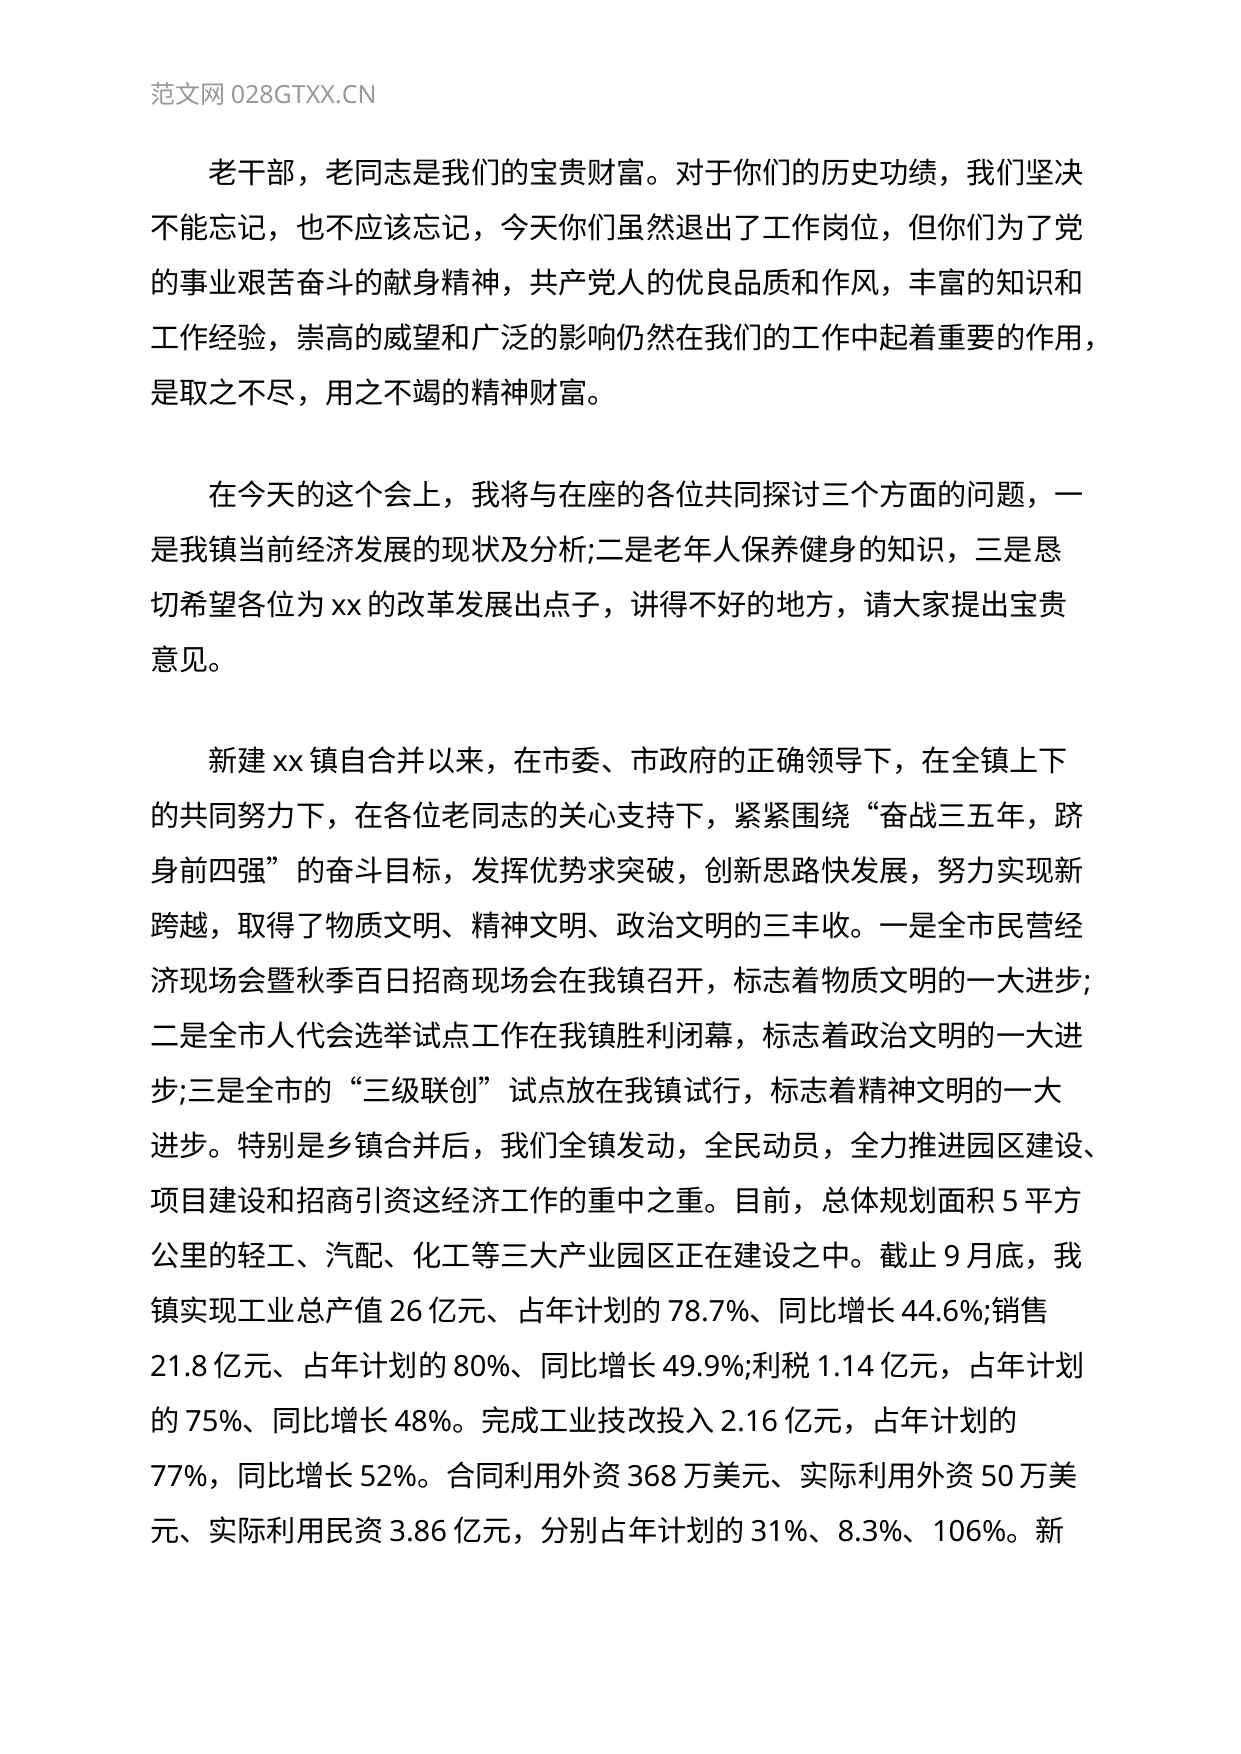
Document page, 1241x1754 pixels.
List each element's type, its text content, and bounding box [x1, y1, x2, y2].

text 在今天的这个会上，我将与在座的各位共同探讨三个方面的问题，一是我镇当前经济发展的现状及分析;二是老年人保养健身的知识，三是恳切希望各位为xx的改革发展出点子，讲得不好的地方，请大家提出宝贵意见。 [150, 471, 1090, 678]
text 老干部，老同志是我们的宝贵财富。对于你们的历史功绩，我们坚决不能忘记，也不应该忘记，今天你们虽然退出了工作岗位，但你们为了党的事业艰苦奋斗的献身精神，共产党人的优良品质和作风，丰富的知识和工作经验，崇高的威望和广泛的影响仍然在我们的工作中起着重要的作用，是取之不尽，用之不竭的精神财富。 [150, 150, 1090, 412]
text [150, 738, 1090, 1550]
